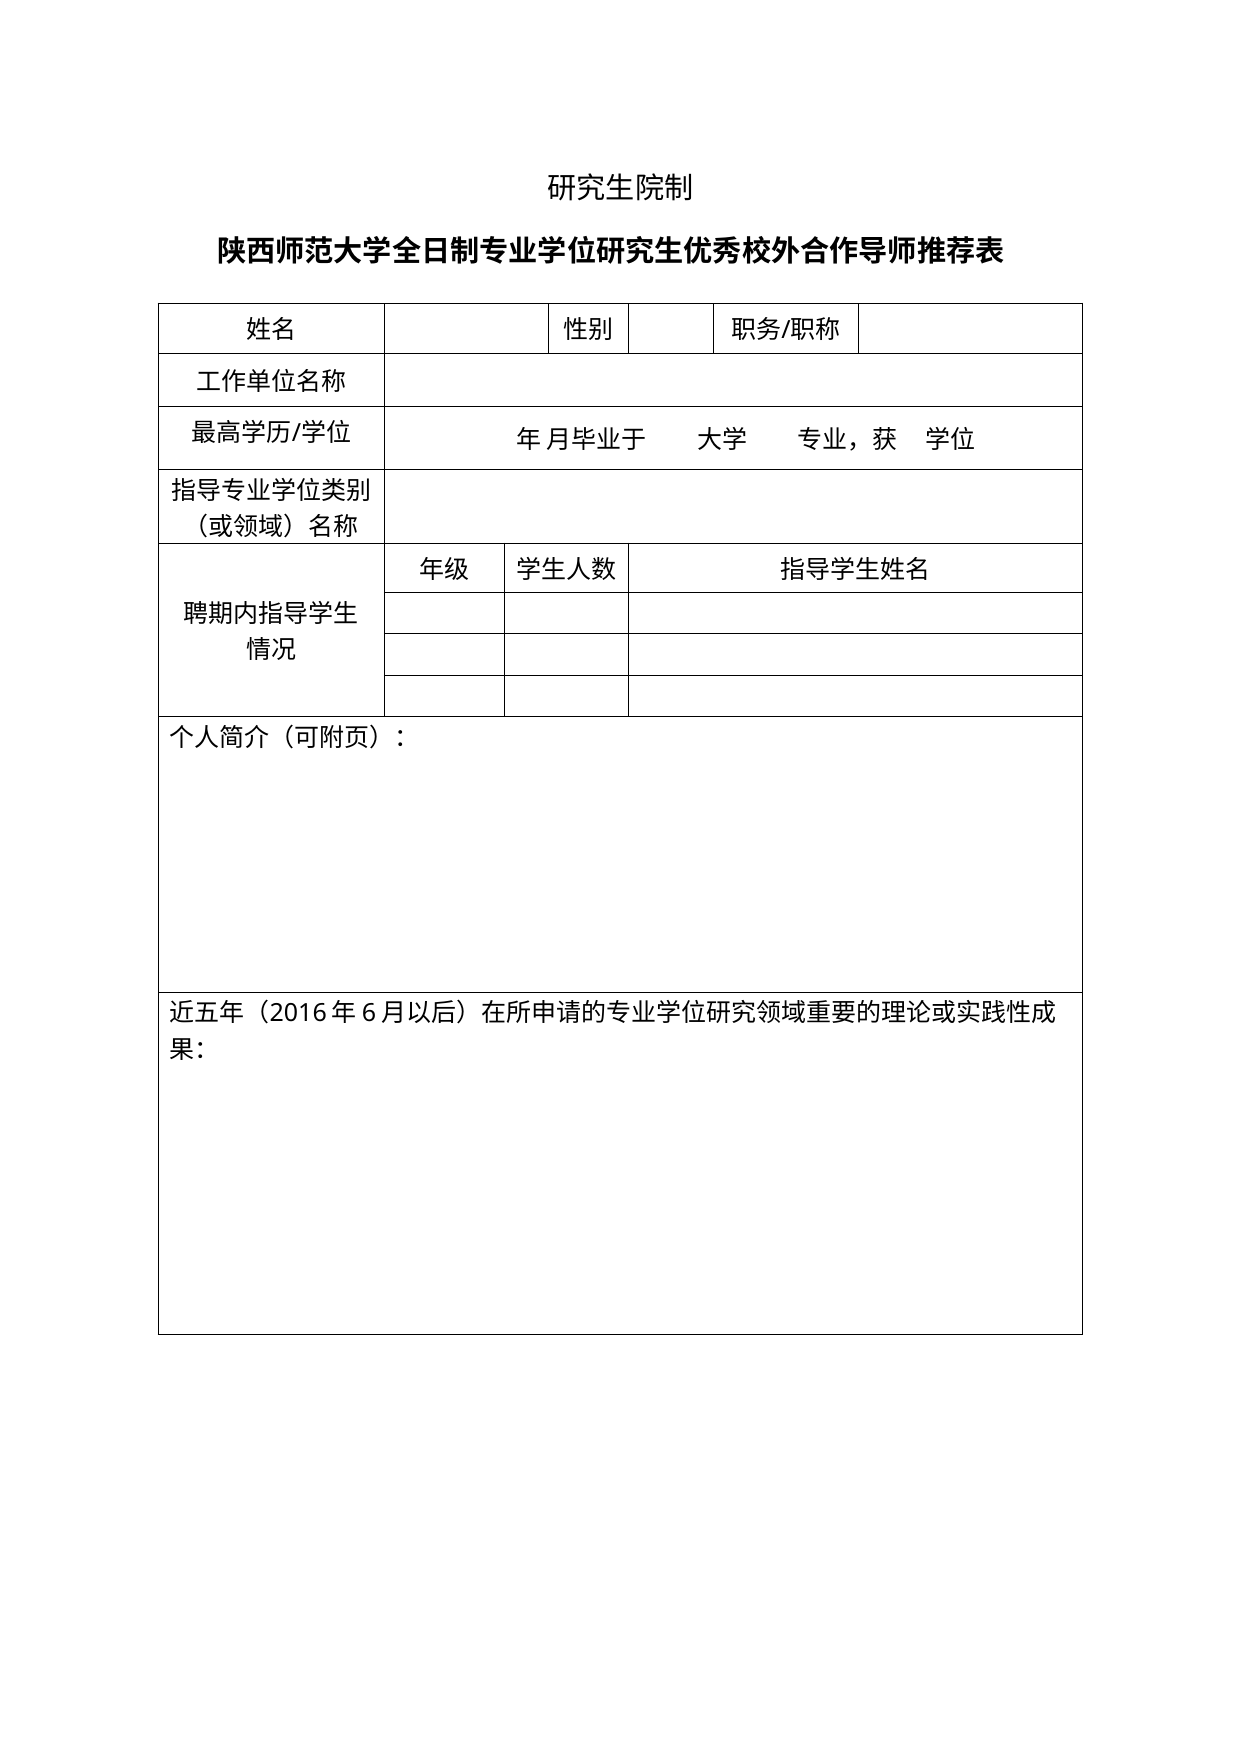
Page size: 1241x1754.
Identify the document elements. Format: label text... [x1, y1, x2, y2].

table_cell 年级 [385, 544, 504, 592]
table_cell 个人简介（可附页）： [159, 717, 1082, 992]
table_cell 近五年（2016年6月以后）在所申请的专业学位研究领域重要的理论或实践性成果： [159, 993, 1082, 1334]
table_cell [629, 593, 1082, 633]
table_cell [505, 634, 628, 675]
table_cell [629, 634, 1082, 675]
table_cell 工作单位名称 [159, 354, 384, 406]
table_cell [385, 593, 504, 633]
table_cell [385, 634, 504, 675]
table_header 性别 [549, 304, 628, 353]
table_cell [505, 676, 628, 716]
text 研究生院制 [187, 164, 1053, 207]
table_header [859, 304, 1082, 353]
table_cell 聘期内指导学生 情况 [159, 544, 384, 716]
table_cell 最高学历/学位 [159, 407, 384, 469]
table_cell 指导专业学位类别（或领域）名称 [159, 470, 384, 543]
table_header 职务/职称 [714, 304, 858, 353]
table_cell 年 月毕业于 大学 专业，获 学位 [385, 407, 1082, 469]
table_cell [505, 593, 628, 633]
table_header 姓名 [159, 304, 384, 353]
text 陕西师范大学全日制专业学位研究生优秀校外合作导师推荐表 [187, 228, 1053, 270]
table_cell [629, 676, 1082, 716]
table_cell 指导学生姓名 [629, 544, 1082, 592]
table_cell [385, 354, 1082, 406]
table_cell 学生人数 [505, 544, 628, 592]
table_cell [385, 470, 1082, 543]
table_header [385, 304, 548, 353]
table_header [629, 304, 713, 353]
table_cell [385, 676, 504, 716]
